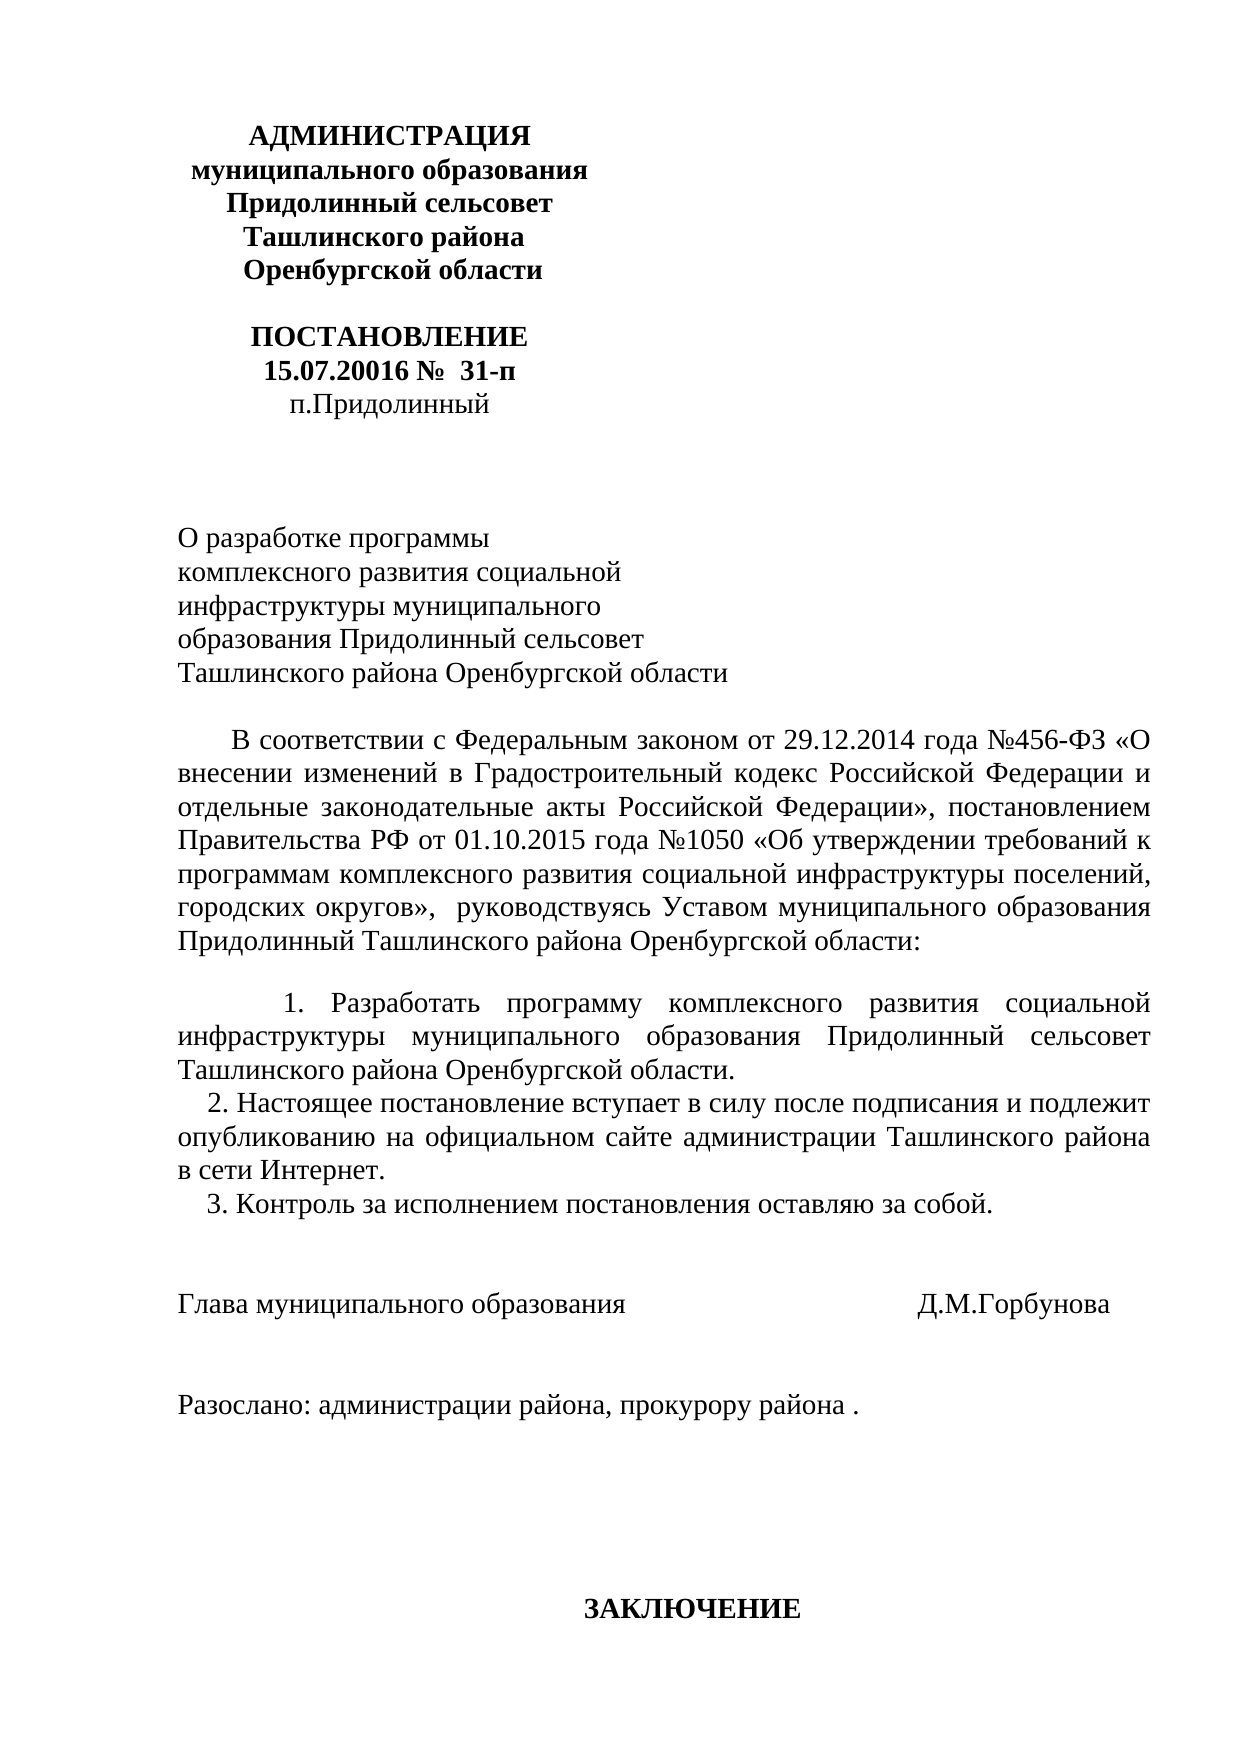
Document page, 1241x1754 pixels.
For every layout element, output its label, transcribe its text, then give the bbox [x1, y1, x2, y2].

text 1. Разработать программу комплексного развития социальной инфраструктуры муниципального образования Придолинный сельсовет Ташлинского района Оренбургской области. [177, 985, 1152, 1085]
table_header АДМИНИСТРАЦИЯ муниципального образования Придолинный сельсовет Ташлинского района Оренбургской области ПОСТАНОВЛЕНИЕ 15.07.20016 № 31-п п.Придолинный [170, 118, 609, 490]
text 3. Контроль за исполнением постановления оставляю за собой. [177, 1186, 1152, 1219]
text Ташлинского района Оренбургской области [177, 655, 1152, 688]
text Глава муниципального образования Д.М.Горбунова [177, 1287, 1152, 1320]
text образования Придолинный сельсовет [177, 621, 1152, 655]
text ЗАКЛЮЧЕНИЕ [177, 1591, 1152, 1625]
text инфраструктуры муниципального [177, 588, 1152, 621]
text В соответствии с Федеральным законом от 29.12.2014 года №456-ФЗ «О внесении изменений в Градостроительный кодекс Российской Федерации и отдельные законодательные акты Российской Федерации», постановлением Правительства РФ от 01.10.2015 года №1050 «Об утверждении требований к программам комплексного развития социальной инфраструктуры поселений, городских округов», руководствуясь Уставом муниципального образования Придолинный Ташлинского района Оренбургской области: [177, 722, 1152, 957]
text Разослано: администрации района, прокурору района . [177, 1387, 1152, 1421]
text О разработке программы [177, 521, 1152, 554]
text 2. Настоящее постановление вступает в силу после подписания и подлежит опубликованию на официальном сайте администрации Ташлинского района в сети Интернет. [177, 1085, 1152, 1186]
text комплексного развития социальной [177, 554, 1152, 588]
